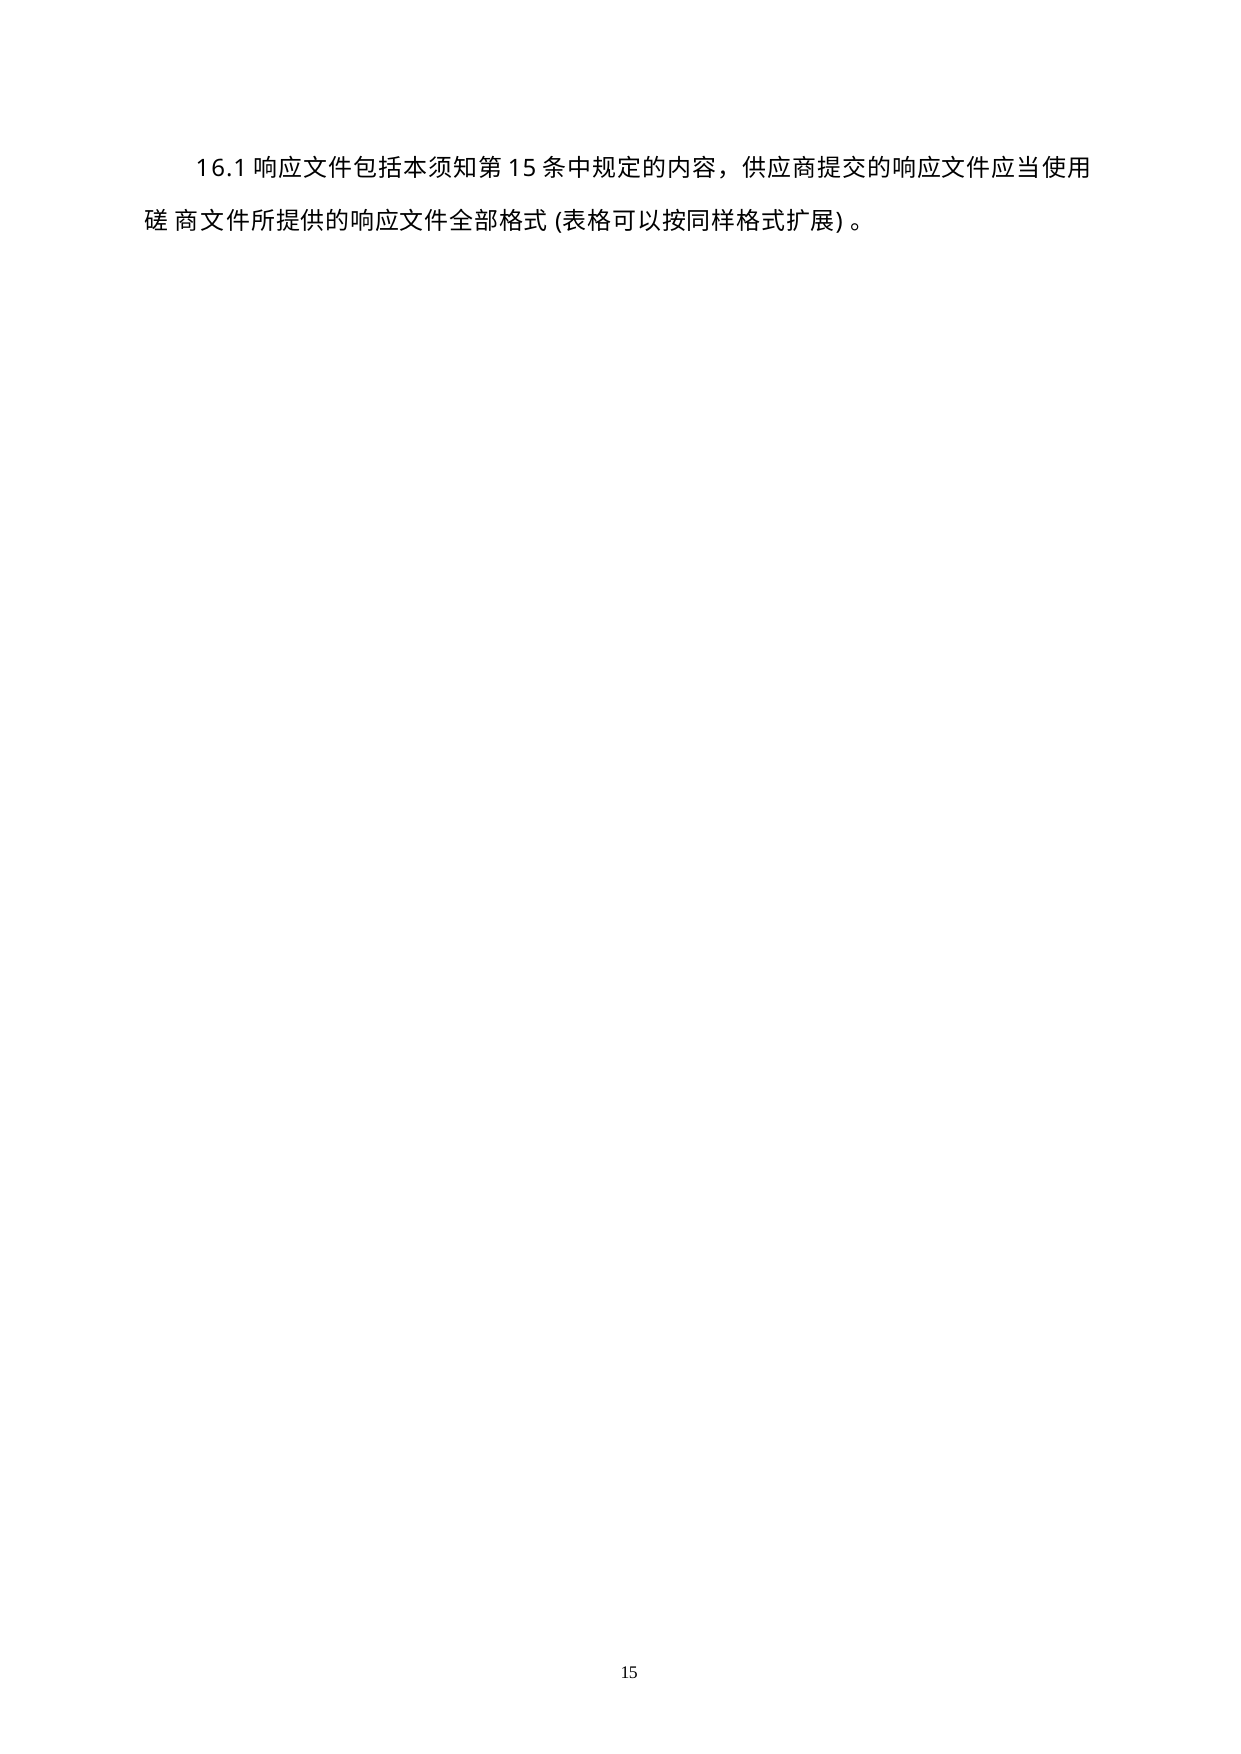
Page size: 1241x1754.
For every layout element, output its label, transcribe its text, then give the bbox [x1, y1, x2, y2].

text 16.1响应文件包括本须知第15条中规定的内容，供应商提交的响应文件应当使用磋 商文件所提供的响应文件全部格式 (表格可以按同样格式扩展) 。 [144, 149, 1099, 236]
